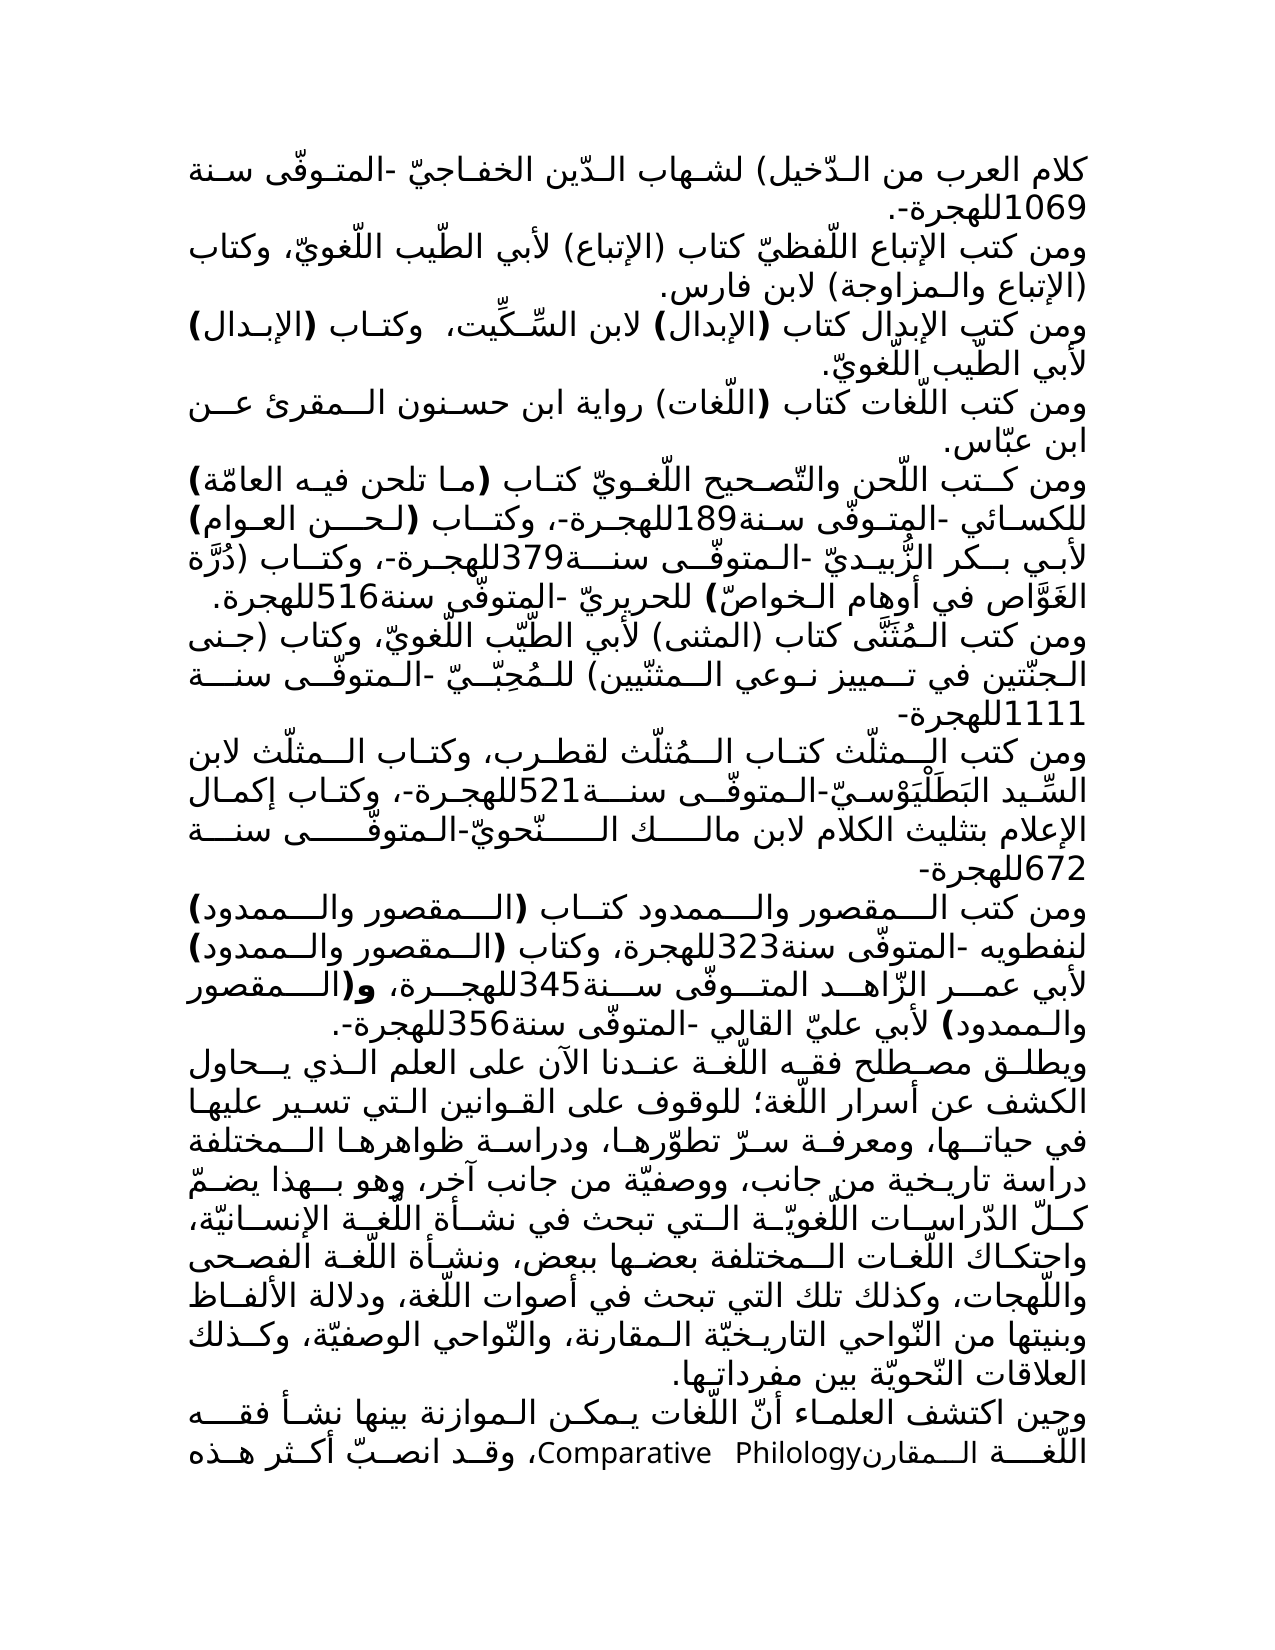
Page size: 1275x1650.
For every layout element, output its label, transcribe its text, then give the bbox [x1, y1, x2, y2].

text ومن كتب الـمثلّث كتاب الـمُثلّث لقطرب، وكتاب الـمثلّث لابن السِّيد البَطَلْيَوْسيّ-الـمتوفّـى سنـــة521للهجرة-، وكتاب إكمال الإعلام بتثليث الكلام لابن مالك الـنّحويّ-الـمتوفّـى سنـــة672للهجرة- [187, 733, 1088, 888]
text ومن كتب اللّغات كتاب (اللّغات) رواية ابن حسنون الـمقرئ عـن ابن عبّاس. [187, 383, 1088, 461]
text ومن كتب الإبدال كتاب (الإبدال) لابن السِّكِّيت، وكتاب (الإبدال) لأبي الطّيب اللّغويّ. [187, 305, 1088, 383]
text ومن كتب الإتباع اللّفظيّ كتاب (الإتباع) لأبي الطّيب اللّغويّ، وكتاب (الإتباع والـمزاوجة) لابن فارس. [187, 228, 1088, 305]
text ومن كتب الـمُثَنَّى كتاب (المثنى) لأبي الطّيّب اللّغويّ، وكتاب (جنى الـجنّتين في تـمييز نوعي الـمثنّيين) للـمُحِبّـيّ -الـمتوفّـى سنـــة1111للهجرة- [187, 616, 1088, 733]
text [187, 150, 1088, 228]
text ويطلق مصطلح فقه اللّغة عندنا الآن على العلم الذي يـحاول الكشف عن أسرار اللّغة؛ للوقوف على القوانين التي تسير عليها في حياتـها، ومعرفة سرّ تطوّرها، ودراسة ظواهرها الـمختلفة دراسة تاريـخية من جانب، ووصفيّة من جانب آخر، وهو بـهذا يضمّ كلّ الدّراسات اللّغويّة التي تبحث في نشأة اللّغة الإنسانيّة، واحتكاك اللّغات الـمختلفة بعضها ببعض، ونشأة اللّغة الفصحى واللّهجات، وكذلك تلك التي تبحث في أصوات اللّغة، ودلالة الألفاظ وبنيتها من النّواحي التاريـخيّة الـمقارنة، والنّواحي الوصفيّة، وكذلك العلاقات النّحويّة بين مفرداتـها. [187, 1044, 1088, 1393]
text ومن كــتب اللّحن والتّصحيح اللّغويّ كتاب (ما تلحن فيه العامّة) للكسائي -المتوفّى سنة189للهجرة-، وكتـاب (لـحــن العوام) لأبـي بـكر الزُّبيديّ -الـمتوفّـى سنـــة379للهجرة-، وكتـاب (دُرَّة الغَوَّاص في أوهام الـخواصّ) للحريريّ -المتوفّى سنة516للهجرة. [187, 461, 1088, 616]
text ومن كتب الـمقصور والـممدود كتاب (الـمقصور والـممدود) لنفطويه -المتوفّى سنة323للهجرة، وكتاب (الـمقصور والـممدود) لأبي عمر الزّاهد المتوفّى سنة345للهجرة، و(الـمقصور والـممدود) لأبي عليّ القالي -المتوفّى سنة356للهجرة-. [187, 888, 1088, 1044]
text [187, 1393, 1088, 1472]
